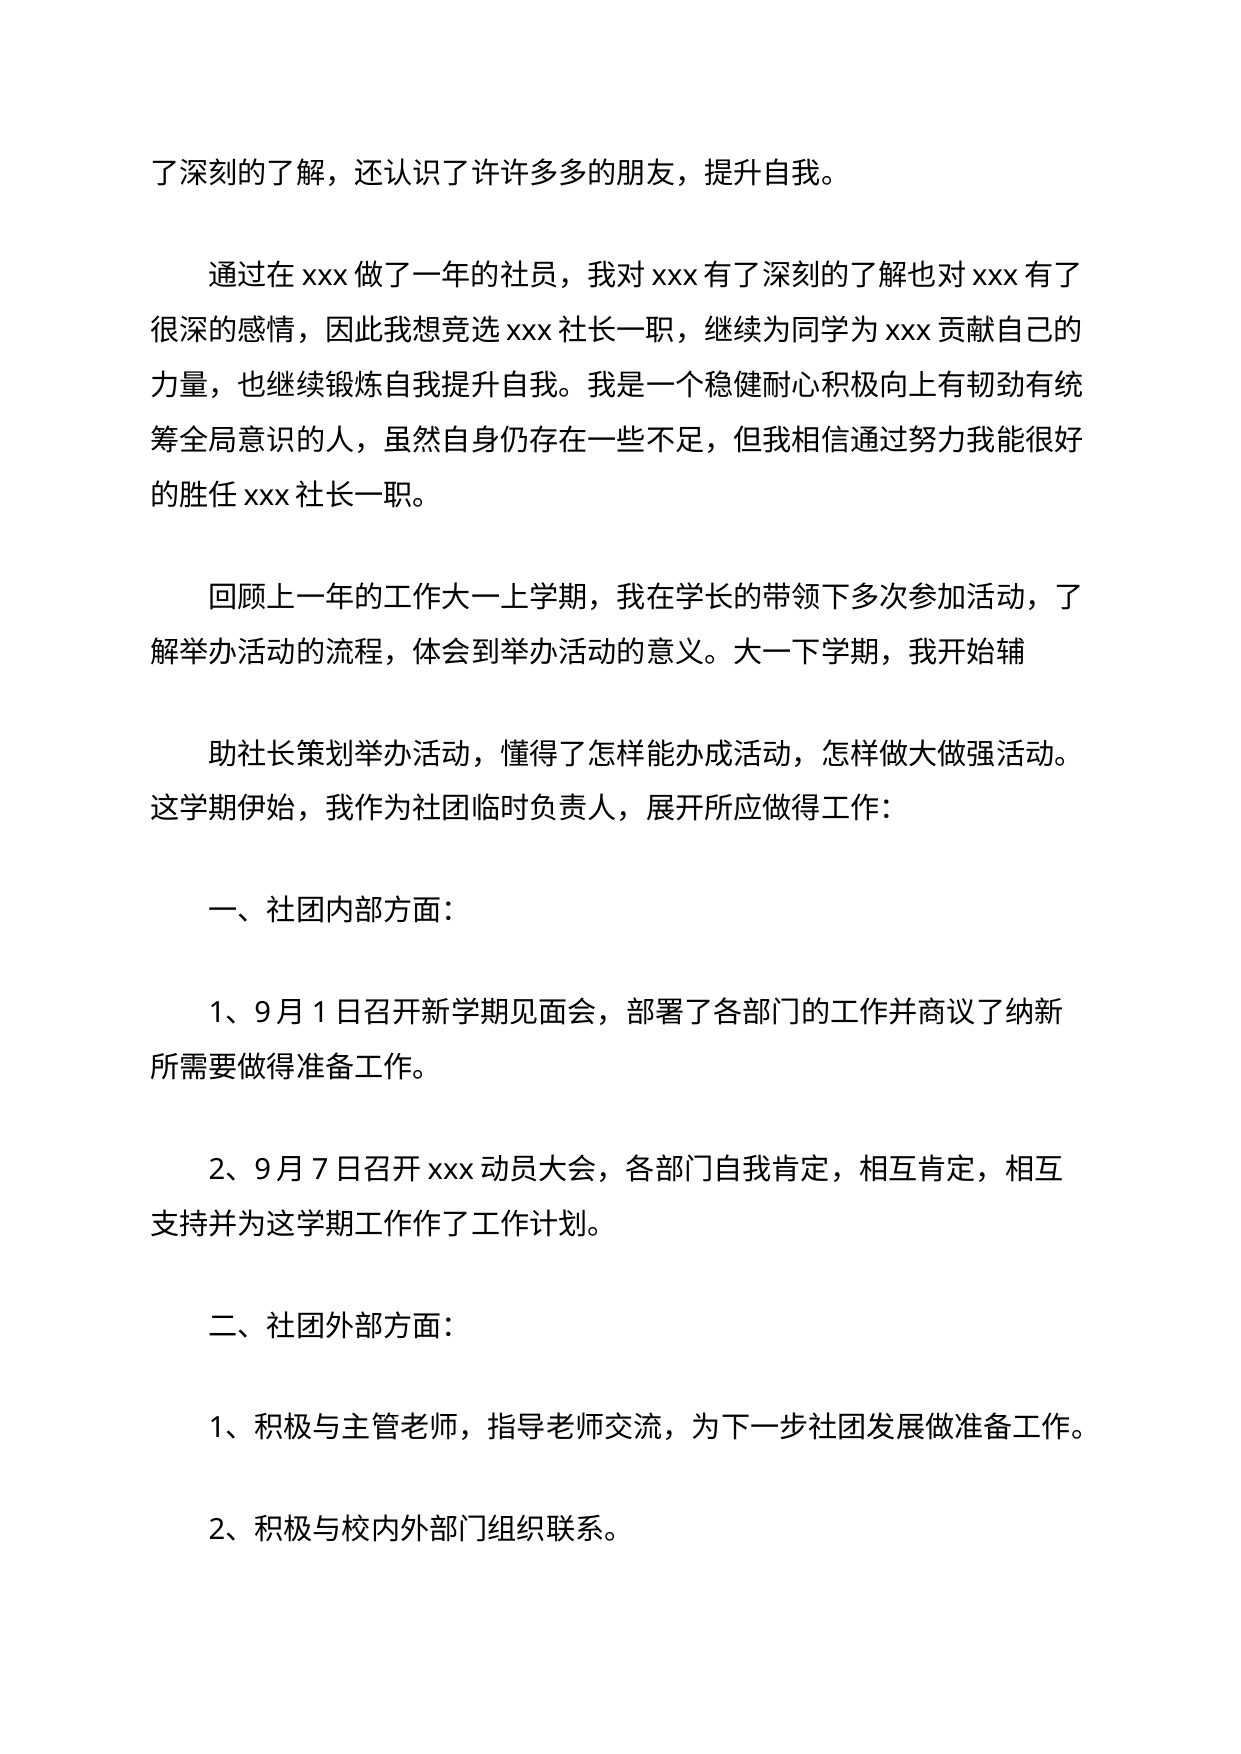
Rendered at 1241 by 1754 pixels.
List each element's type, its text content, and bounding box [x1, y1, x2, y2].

text 助社长策划举办活动，懂得了怎样能办成活动，怎样做大做强活动。这学期伊始，我作为社团临时负责人，展开所应做得工作： [150, 730, 1090, 827]
text 回顾上一年的工作大一上学期，我在学长的带领下多次参加活动，了解举办活动的流程，体会到举办活动的意义。大一下学期，我开始辅 [150, 573, 1090, 671]
text 一、社团内部方面： [150, 887, 1090, 929]
text 通过在xxx做了一年的社员，我对xxx有了深刻的了解也对xxx有了很深的感情，因此我想竞选xxx社长一职，继续为同学为xxx贡献自己的力量，也继续锻炼自我提升自我。我是一个稳健耐心积极向上有韧劲有统筹全局意识的人，虽然自身仍存在一些不足，但我相信通过努力我能很好的胜任xxx社长一职。 [150, 252, 1090, 514]
text 2、积极与校内外部门组织联系。 [150, 1506, 1090, 1548]
text 二、社团外部方面： [150, 1302, 1090, 1344]
text 2、9月7日召开xxx动员大会，各部门自我肯定，相互肯定，相互支持并为这学期工作作了工作计划。 [150, 1145, 1090, 1243]
text 1、9月1日召开新学期见面会，部署了各部门的工作并商议了纳新所需要做得准备工作。 [150, 989, 1090, 1086]
text 1、积极与主管老师，指导老师交流，为下一步社团发展做准备工作。 [150, 1404, 1090, 1446]
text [150, 150, 1090, 192]
